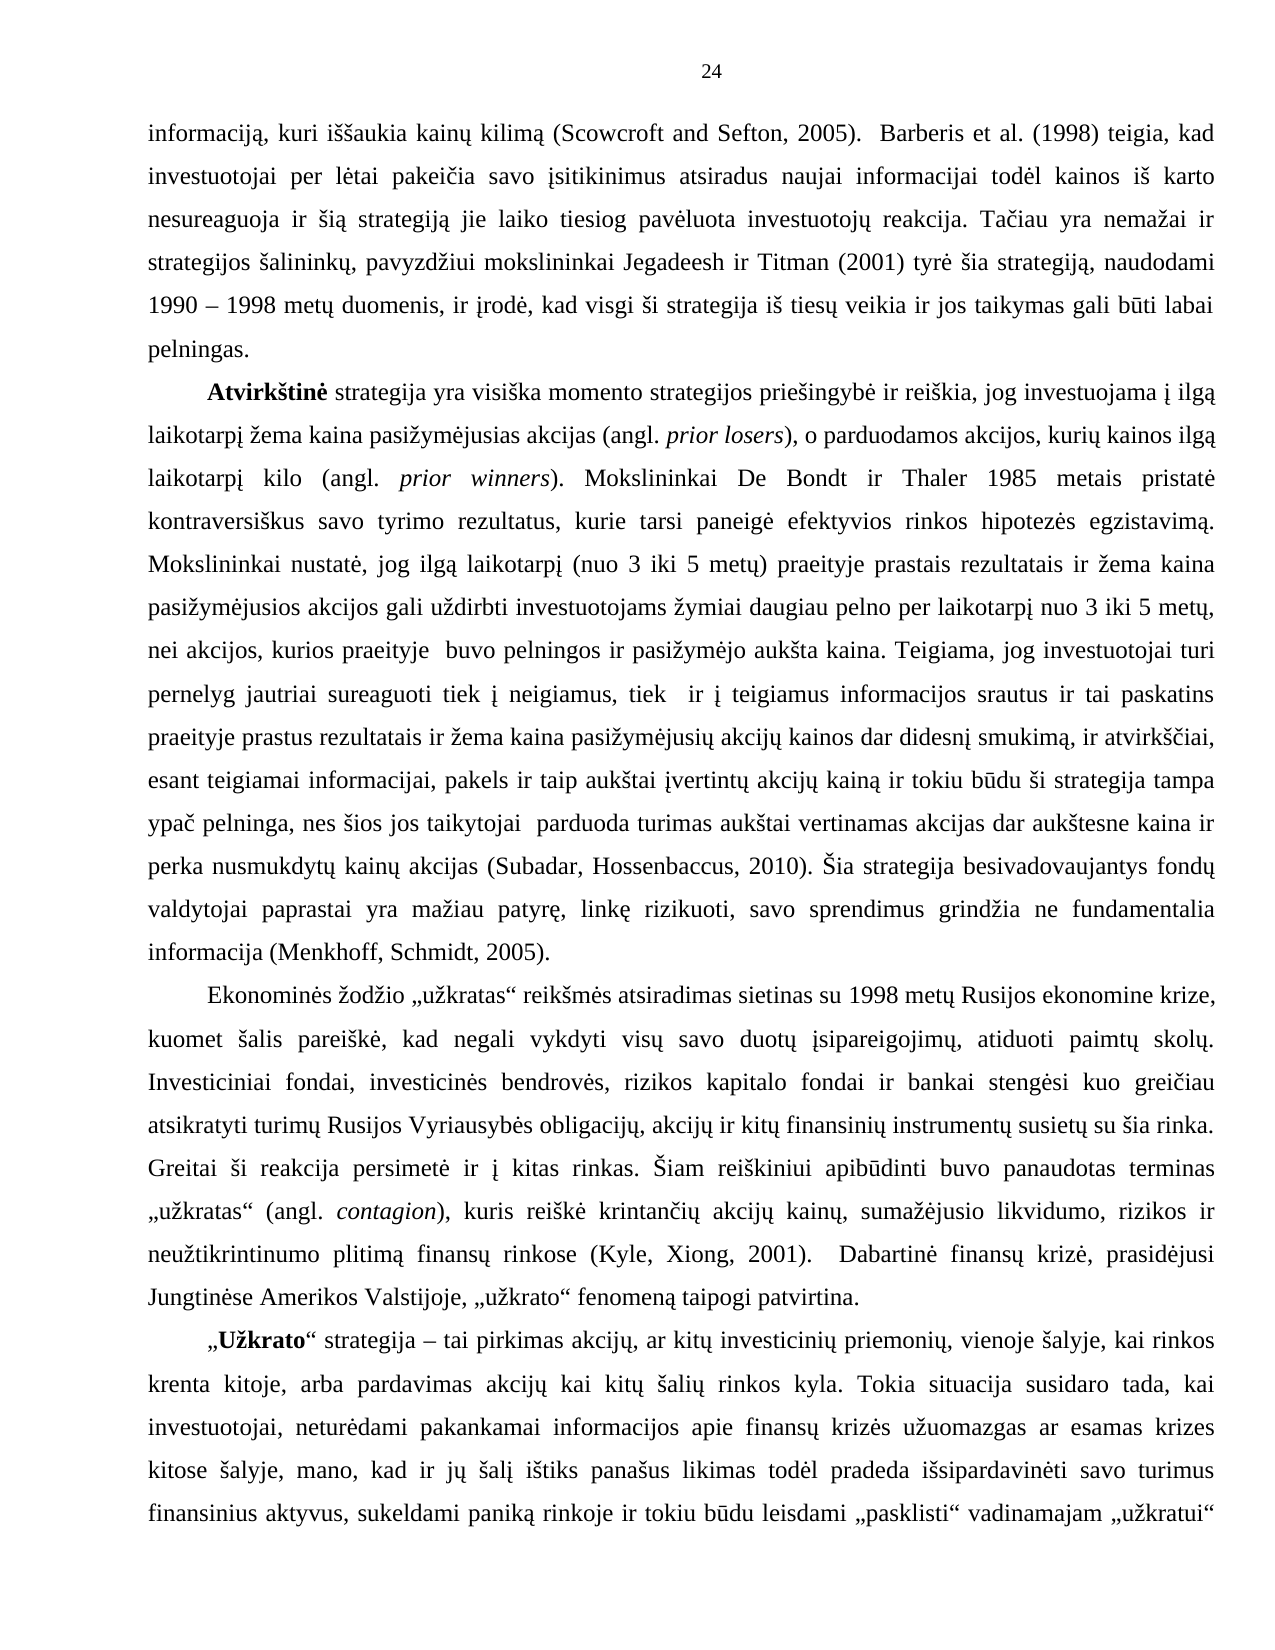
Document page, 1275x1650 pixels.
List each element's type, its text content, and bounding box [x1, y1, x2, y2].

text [148, 118, 1216, 362]
text Ekonominės žodžio „užkratas“ reikšmės atsiradimas sietinas su 1998 metų Rusijos ekonomine krize, kuomet šalis pareiškė, kad negali vykdyti visų savo duotų įsipareigojimų, atiduoti paimtų skolų. Investiciniai fondai, investicinės bendrovės, rizikos kapitalo fondai ir bankai stengėsi kuo greičiau atsikratyti turimų Rusijos Vyriausybės obligacijų, akcijų ir kitų finansinių instrumentų susietų su šia rinka. Greitai ši reakcija persimetė ir į kitas rinkas. Šiam reiškiniui apibūdinti buvo panaudotas terminas „užkratas“ (angl. contagion), kuris reiškė krintančių akcijų kainų, sumažėjusio likvidumo, rizikos ir neužtikrintinumo plitimą finansų rinkose (Kyle, Xiong, 2001). Dabartinė finansų krizė, prasidėjusi Jungtinėse Amerikos Valstijoje, „užkrato“ fenomeną taipogi patvirtina. [148, 981, 1216, 1311]
text Atvirkštinė strategija yra visiška momento strategijos priešingybė ir reiškia, jog investuojama į ilgą laikotarpį žema kaina pasižymėjusias akcijas (angl. prior losers), o parduodamos akcijos, kurių kainos ilgą laikotarpį kilo (angl. prior winners). Mokslininkai De Bondt ir Thaler 1985 metais pristatė kontraversiškus savo tyrimo rezultatus, kurie tarsi paneigė efektyvios rinkos hipotezės egzistavimą. Mokslininkai nustatė, jog ilgą laikotarpį (nuo 3 iki 5 metų) praeityje prastais rezultatais ir žema kaina pasižymėjusios akcijos gali uždirbti investuotojams žymiai daugiau pelno per laikotarpį nuo 3 iki 5 metų, nei akcijos, kurios praeityje buvo pelningos ir pasižymėjo aukšta kaina. Teigiama, jog investuotojai turi pernelyg jautriai sureaguoti tiek į neigiamus, tiek ir į teigiamus informacijos srautus ir tai paskatins praeityje prastus rezultatais ir žema kaina pasižymėjusių akcijų kainos dar didesnį smukimą, ir atvirkščiai, esant teigiamai informacijai, pakels ir taip aukštai įvertintų akcijų kainą ir tokiu būdu ši strategija tampa ypač pelninga, nes šios jos taikytojai parduoda turimas aukštai vertinamas akcijas dar aukštesne kaina ir perka nusmukdytų kainų akcijas (Subadar, Hossenbaccus, 2010). Šia strategija besivadovaujantys fondų valdytojai paprastai yra mažiau patyrę, linkę rizikuoti, savo sprendimus grindžia ne fundamentalia informacija (Menkhoff, Schmidt, 2005). [148, 377, 1216, 966]
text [148, 1326, 1216, 1527]
